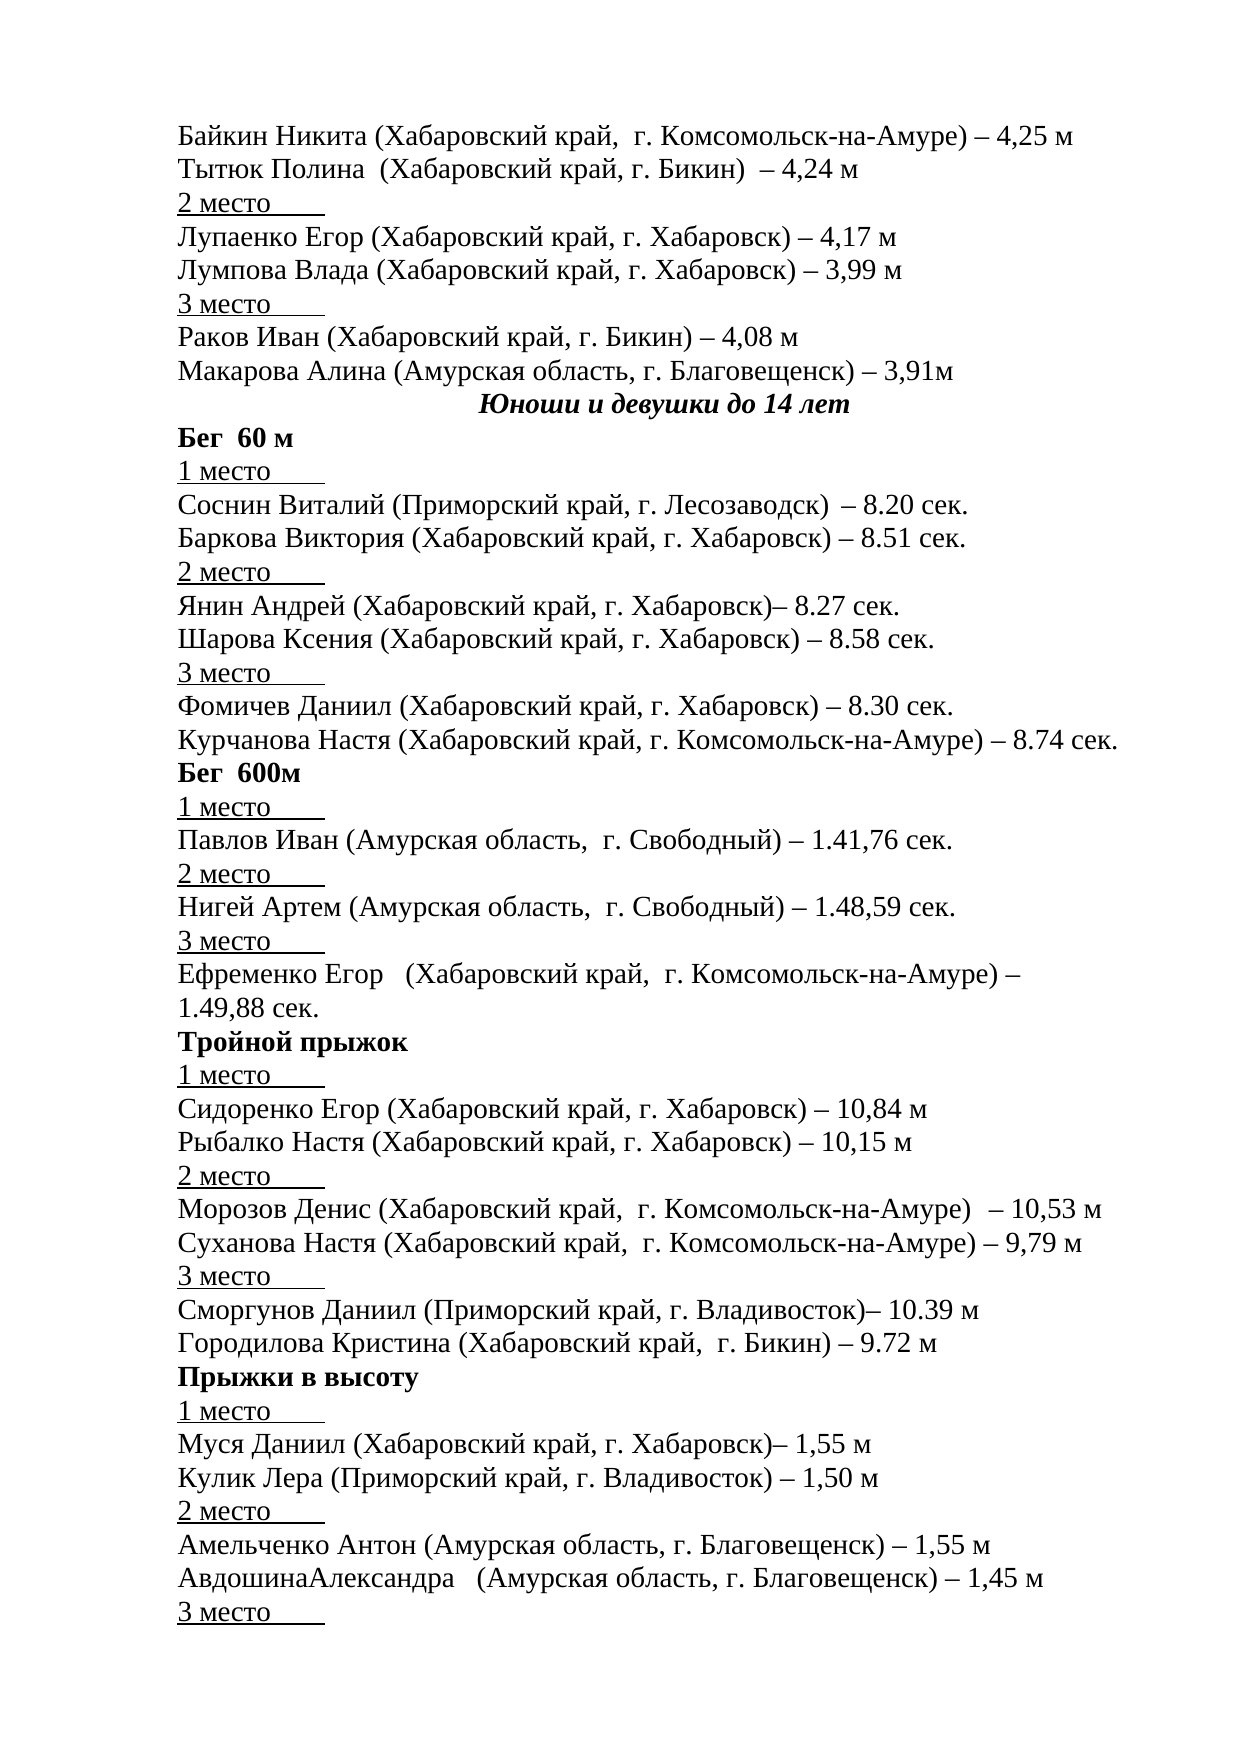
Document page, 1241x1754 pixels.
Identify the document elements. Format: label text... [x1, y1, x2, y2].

text 1 место [177, 453, 1152, 487]
text Нигей Артем (Амурская область, г. Свободный) – 1.48,59 сек. [177, 889, 1152, 923]
text Тройной прыжок [177, 1024, 1152, 1057]
text 2 место [177, 1158, 1152, 1191]
text Макарова Алина (Амурская область, г. Благовещенск) – 3,91м [177, 353, 1152, 386]
text 3 место [177, 655, 1152, 688]
text 2 место [177, 554, 1152, 588]
text Рыбалко Настя (Хабаровский край, г. Хабаровск) – 10,15 м [177, 1124, 1152, 1158]
text Морозов Денис (Хабаровский край, г. Комсомольск-на-Амуре) – 10,53 м [177, 1191, 1152, 1225]
text Соснин Виталий (Приморский край, г. Лесозаводск) – 8.20 сек. [177, 487, 1152, 521]
text 3 место [177, 286, 1152, 319]
text 1 место [177, 1057, 1152, 1091]
text Муся Даниил (Хабаровский край, г. Хабаровск)– 1,55 м [177, 1426, 1152, 1460]
text Прыжки в высоту [177, 1359, 1152, 1393]
text 2 место [177, 856, 1152, 889]
text Шарова Ксения (Хабаровский край, г. Хабаровск) – 8.58 сек. [177, 621, 1152, 655]
text Лумпова Влада (Хабаровский край, г. Хабаровск) – 3,99 м [177, 252, 1152, 286]
text 3 место [177, 923, 1152, 957]
text Сморгунов Даниил (Приморский край, г. Владивосток)– 10.39 м [177, 1292, 1152, 1326]
text Амельченко Антон (Амурская область, г. Благовещенск) – 1,55 м [177, 1527, 1152, 1560]
text Бег 600м [177, 755, 1152, 789]
text Курчанова Настя (Хабаровский край, г. Комсомольск-на-Амуре) – 8.74 сек. [177, 722, 1152, 755]
text 2 место [177, 1493, 1152, 1527]
text Суханова Настя (Хабаровский край, г. Комсомольск-на-Амуре) – 9,79 м [177, 1225, 1152, 1258]
text Тытюк Полина (Хабаровский край, г. Бикин) – 4,24 м [177, 152, 1152, 185]
text Бег 60 м [177, 420, 1152, 453]
text Городилова Кристина (Хабаровский край, г. Бикин) – 9.72 м [177, 1326, 1152, 1359]
text Байкин Никита (Хабаровский край, г. Комсомольск-на-Амуре) – 4,25 м [177, 118, 1152, 152]
text Сидоренко Егор (Хабаровский край, г. Хабаровск) – 10,84 м [177, 1091, 1152, 1124]
text 2 место [177, 185, 1152, 219]
text 3 место [177, 1594, 1152, 1627]
text Юноши и девушки до 14 лет [177, 386, 1152, 420]
text 3 место [177, 1258, 1152, 1292]
text 1 место [177, 789, 1152, 822]
text Павлов Иван (Амурская область, г. Свободный) – 1.41,76 сек. [177, 822, 1152, 856]
text Фомичев Даниил (Хабаровский край, г. Хабаровск) – 8.30 сек. [177, 688, 1152, 722]
text Баркова Виктория (Хабаровский край, г. Хабаровск) – 8.51 сек. [177, 521, 1152, 554]
text Лупаенко Егор (Хабаровский край, г. Хабаровск) – 4,17 м [177, 219, 1152, 252]
text Кулик Лера (Приморский край, г. Владивосток) – 1,50 м [177, 1460, 1152, 1493]
text 1 место [177, 1393, 1152, 1426]
text Раков Иван (Хабаровский край, г. Бикин) – 4,08 м [177, 319, 1152, 353]
text АвдошинаАлександра (Амурская область, г. Благовещенск) – 1,45 м [177, 1560, 1152, 1594]
text Янин Андрей (Хабаровский край, г. Хабаровск)– 8.27 сек. [177, 588, 1152, 621]
text Ефременко Егор (Хабаровский край, г. Комсомольск-на-Амуре) – 1.49,88 сек. [177, 957, 1152, 1024]
